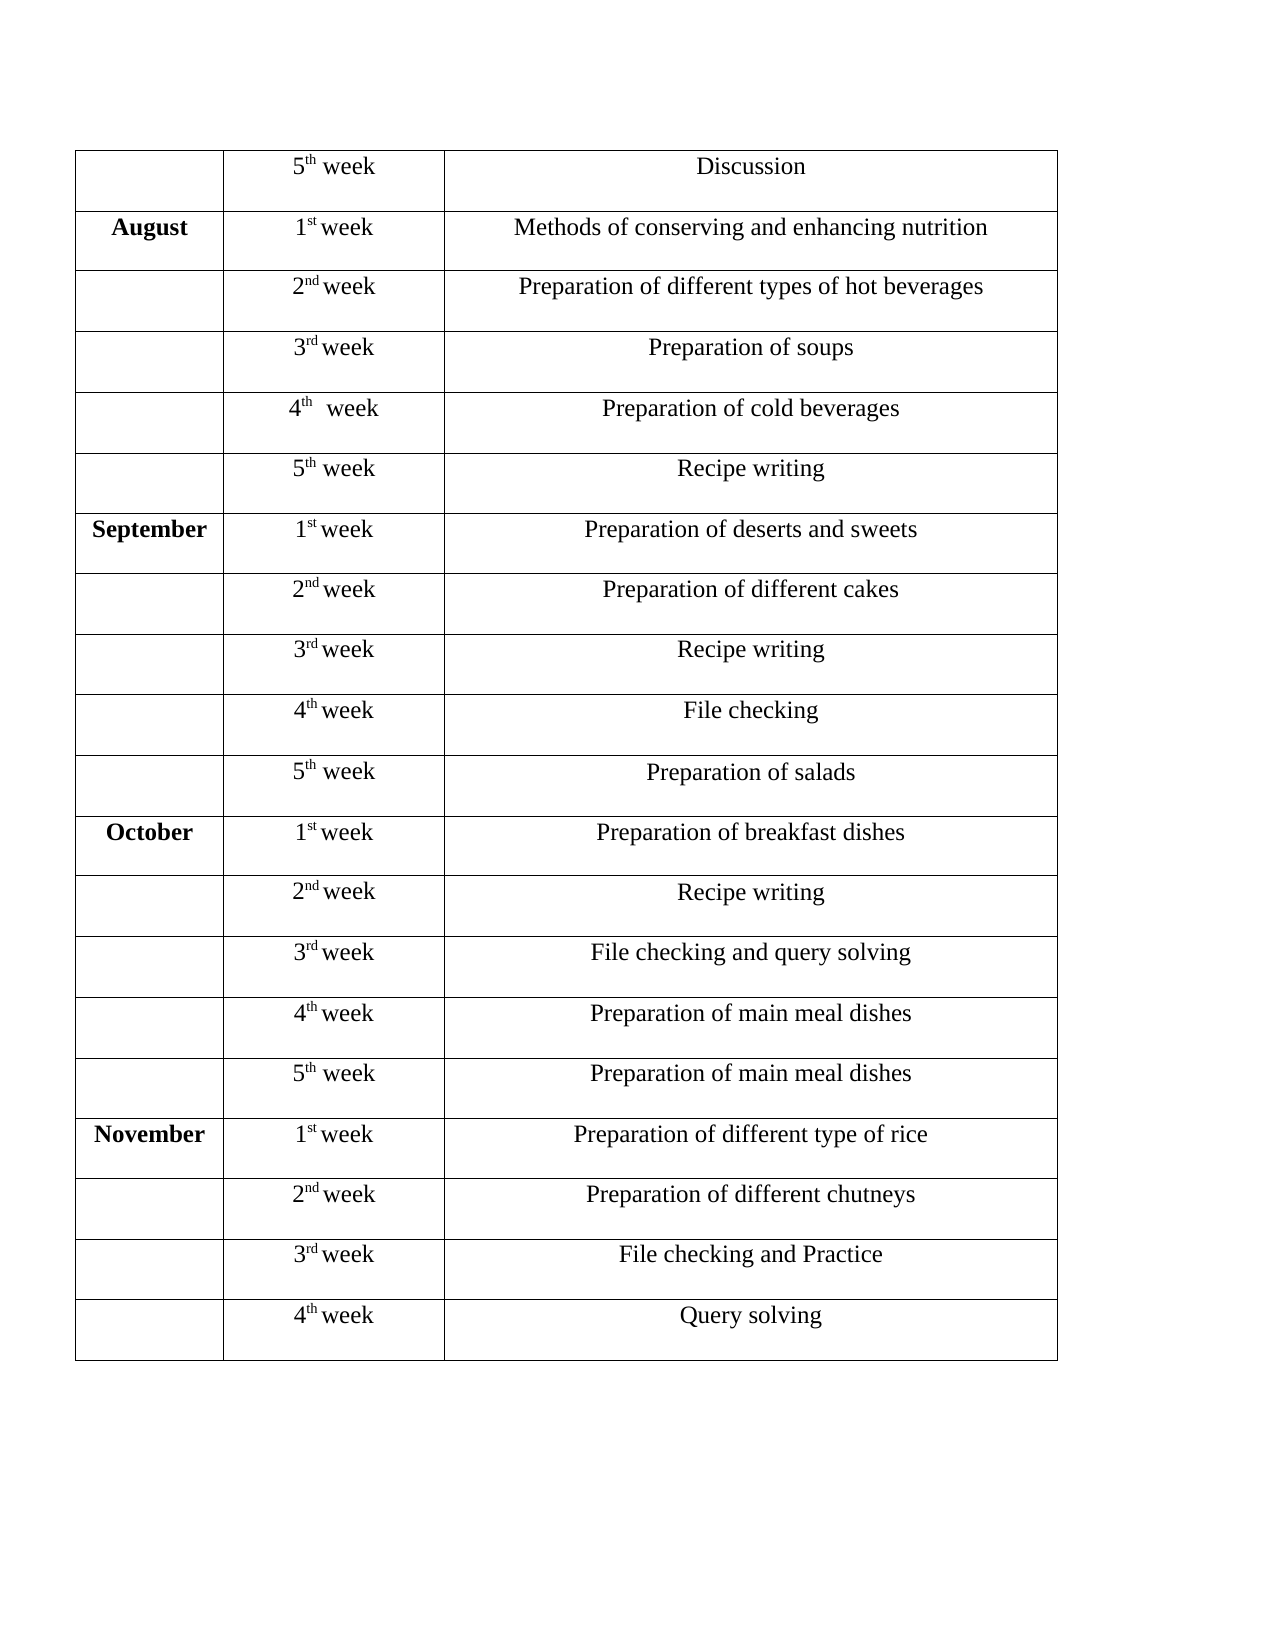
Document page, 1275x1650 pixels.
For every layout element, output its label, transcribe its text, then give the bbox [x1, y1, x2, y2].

table_cell [76, 876, 223, 936]
table_cell Preparation of different types of hot beverages [445, 271, 1057, 331]
table_cell [76, 271, 223, 331]
table_cell Preparation of main meal dishes [445, 998, 1057, 1057]
table_cell Recipe writing [445, 876, 1057, 936]
table_cell 5th week [224, 454, 444, 513]
table_cell [76, 756, 223, 816]
table_cell 4th week [224, 1300, 444, 1360]
table_cell [76, 151, 223, 211]
table_cell File checking [445, 695, 1057, 755]
table_cell 1st week [224, 514, 444, 573]
table_cell File checking and query solving [445, 937, 1057, 997]
table_cell 2nd week [224, 271, 444, 331]
table_cell Preparation of different type of rice [445, 1119, 1057, 1178]
table_cell November [76, 1119, 223, 1178]
table_cell 3rd week [224, 635, 444, 694]
table_cell [76, 574, 223, 633]
table_cell [76, 937, 223, 997]
table_cell Preparation of main meal dishes [445, 1059, 1057, 1118]
table_cell 2nd week [224, 574, 444, 633]
table_cell 5th week [224, 756, 444, 816]
table_cell [76, 454, 223, 513]
table_cell [76, 695, 223, 755]
table_cell [76, 998, 223, 1057]
table_cell 2nd week [224, 1179, 444, 1238]
table_cell September [76, 514, 223, 573]
table_cell Preparation of breakfast dishes [445, 817, 1057, 875]
table_cell 5th week [224, 151, 444, 211]
table_cell 1st week [224, 817, 444, 875]
table_cell 3rd week [224, 1240, 444, 1299]
table_cell File checking and Practice [445, 1240, 1057, 1299]
table_cell Preparation of different cakes [445, 574, 1057, 633]
table_cell 4th week [224, 998, 444, 1057]
table_cell [76, 635, 223, 694]
table_cell Preparation of cold beverages [445, 393, 1057, 452]
table_cell Preparation of different chutneys [445, 1179, 1057, 1238]
table_cell 1st week [224, 212, 444, 270]
table_cell Recipe writing [445, 635, 1057, 694]
table_cell Query solving [445, 1300, 1057, 1360]
table_cell 5th week [224, 1059, 444, 1118]
table_cell October [76, 817, 223, 875]
table_cell Preparation of salads [445, 756, 1057, 816]
table_cell [76, 1240, 223, 1299]
table_cell Discussion [445, 151, 1057, 211]
table_cell August [76, 212, 223, 270]
table_cell 1st week [224, 1119, 444, 1178]
table_cell Methods of conserving and enhancing nutrition [445, 212, 1057, 270]
table_cell 3rd week [224, 332, 444, 392]
table_cell Recipe writing [445, 454, 1057, 513]
table_cell [76, 1300, 223, 1360]
table_cell 2nd week [224, 876, 444, 936]
table_cell [76, 1059, 223, 1118]
table_cell [76, 332, 223, 392]
table_cell [76, 393, 223, 452]
table_cell Preparation of deserts and sweets [445, 514, 1057, 573]
table_cell 4th week [224, 695, 444, 755]
table_cell 3rd week [224, 937, 444, 997]
table_cell 4th week [224, 393, 444, 452]
table_cell Preparation of soups [445, 332, 1057, 392]
table_cell [76, 1179, 223, 1238]
